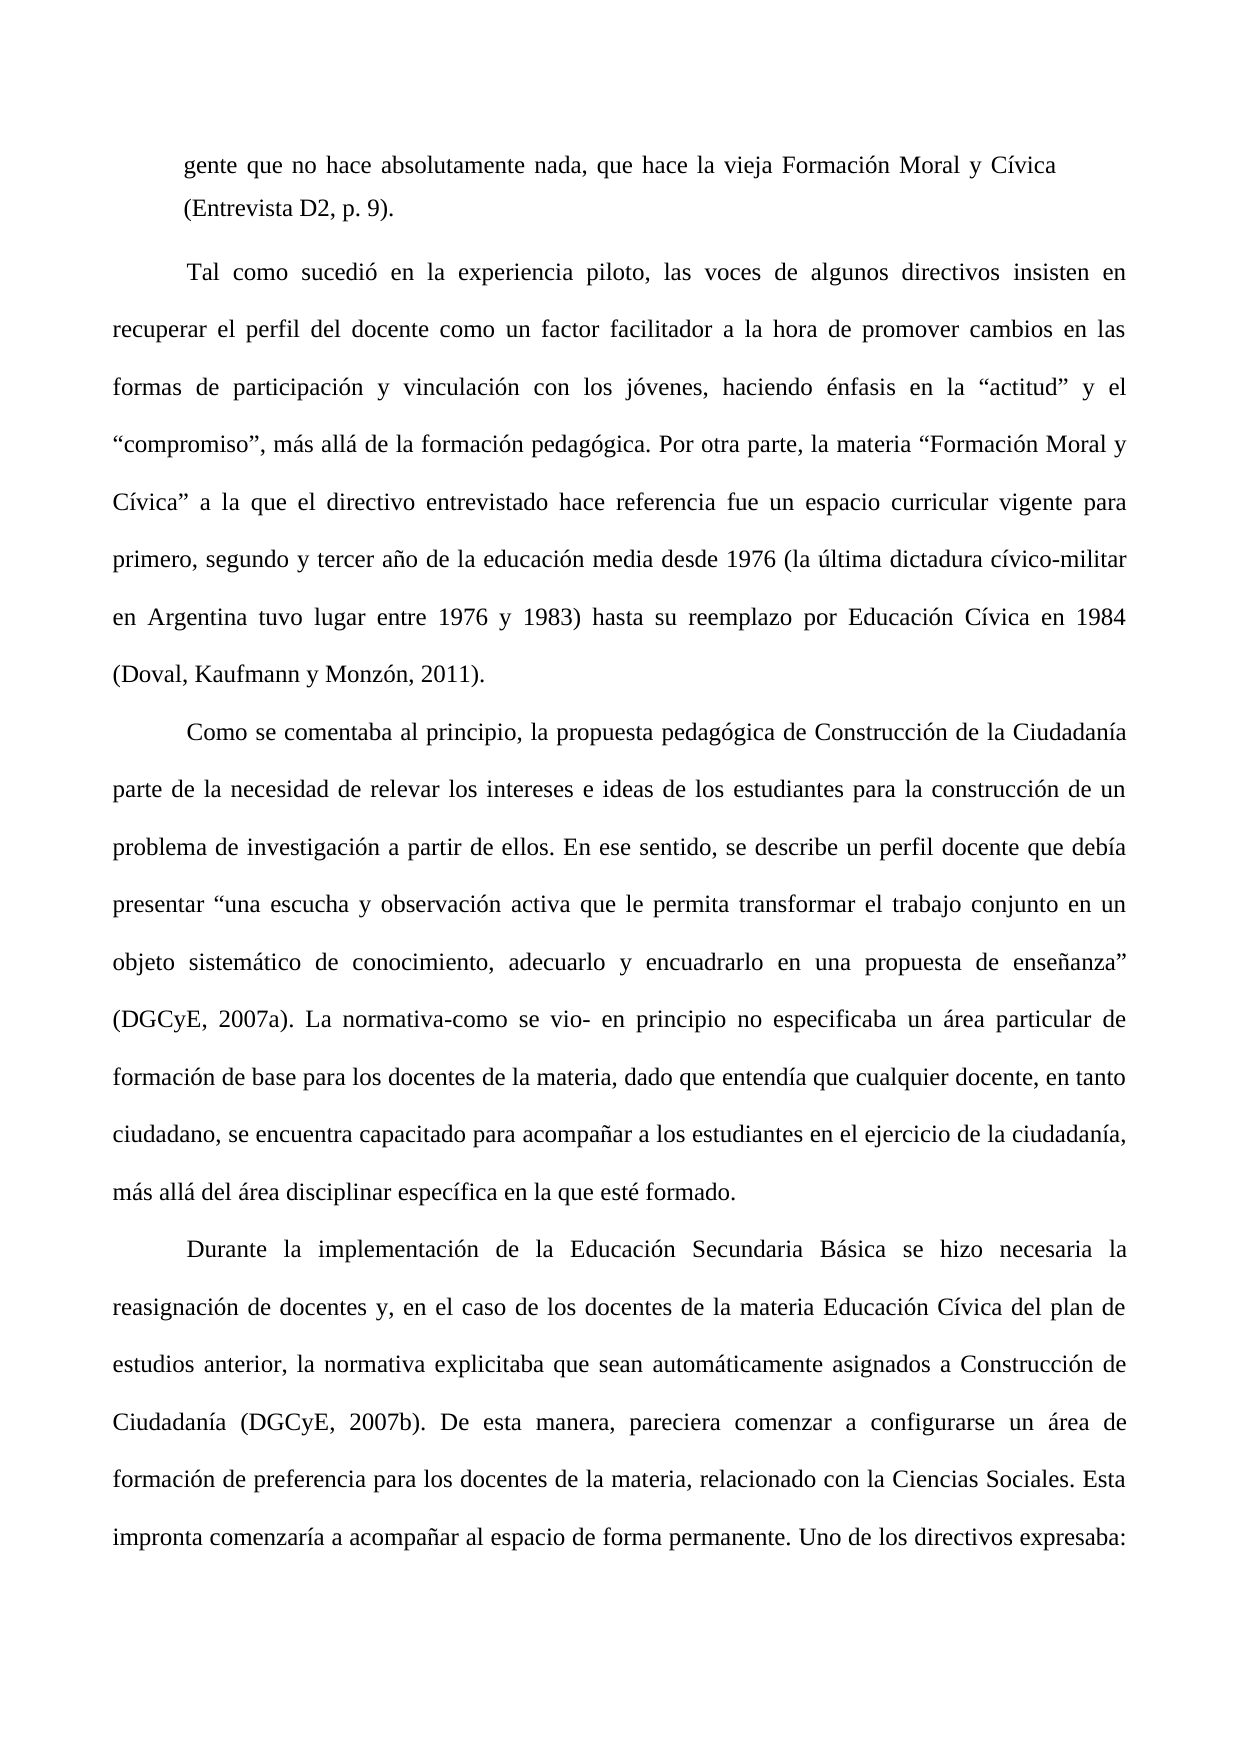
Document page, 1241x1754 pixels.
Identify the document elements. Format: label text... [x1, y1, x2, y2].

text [183, 150, 1057, 222]
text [112, 1234, 1128, 1551]
text Tal como sucedió en la experiencia piloto, las voces de algunos directivos insisten en recuperar el perfil del docente como un factor facilitador a la hora de promover cambios en las formas de participación y vinculación con los jóvenes, haciendo énfasis en la “actitud” y el “compromiso”, más allá de la formación pedagógica. Por otra parte, la materia “Formación Moral y Cívica” a la que el directivo entrevistado hace referencia fue un espacio curricular vigente para primero, segundo y tercer año de la educación media desde 1976 (la última dictadura cívico-militar en Argentina tuvo lugar entre 1976 y 1983) hasta su reemplazo por Educación Cívica en 1984 (Doval, Kaufmann y Monzón, 2011). [112, 257, 1128, 688]
text Como se comentaba al principio, la propuesta pedagógica de Construcción de la Ciudadanía parte de la necesidad de relevar los intereses e ideas de los estudiantes para la construcción de un problema de investigación a partir de ellos. En ese sentido, se describe un perfil docente que debía presentar “una escucha y observación activa que le permita transformar el trabajo conjunto en un objeto sistemático de conocimiento, adecuarlo y encuadrarlo en una propuesta de enseñanza” (DGCyE, 2007a). La normativa-como se vio- en principio no especificaba un área particular de formación de base para los docentes de la materia, dado que entendía que cualquier docente, en tanto ciudadano, se encuentra capacitado para acompañar a los estudiantes en el ejercicio de la ciudadanía, más allá del área disciplinar específica en la que esté formado. [112, 717, 1128, 1206]
